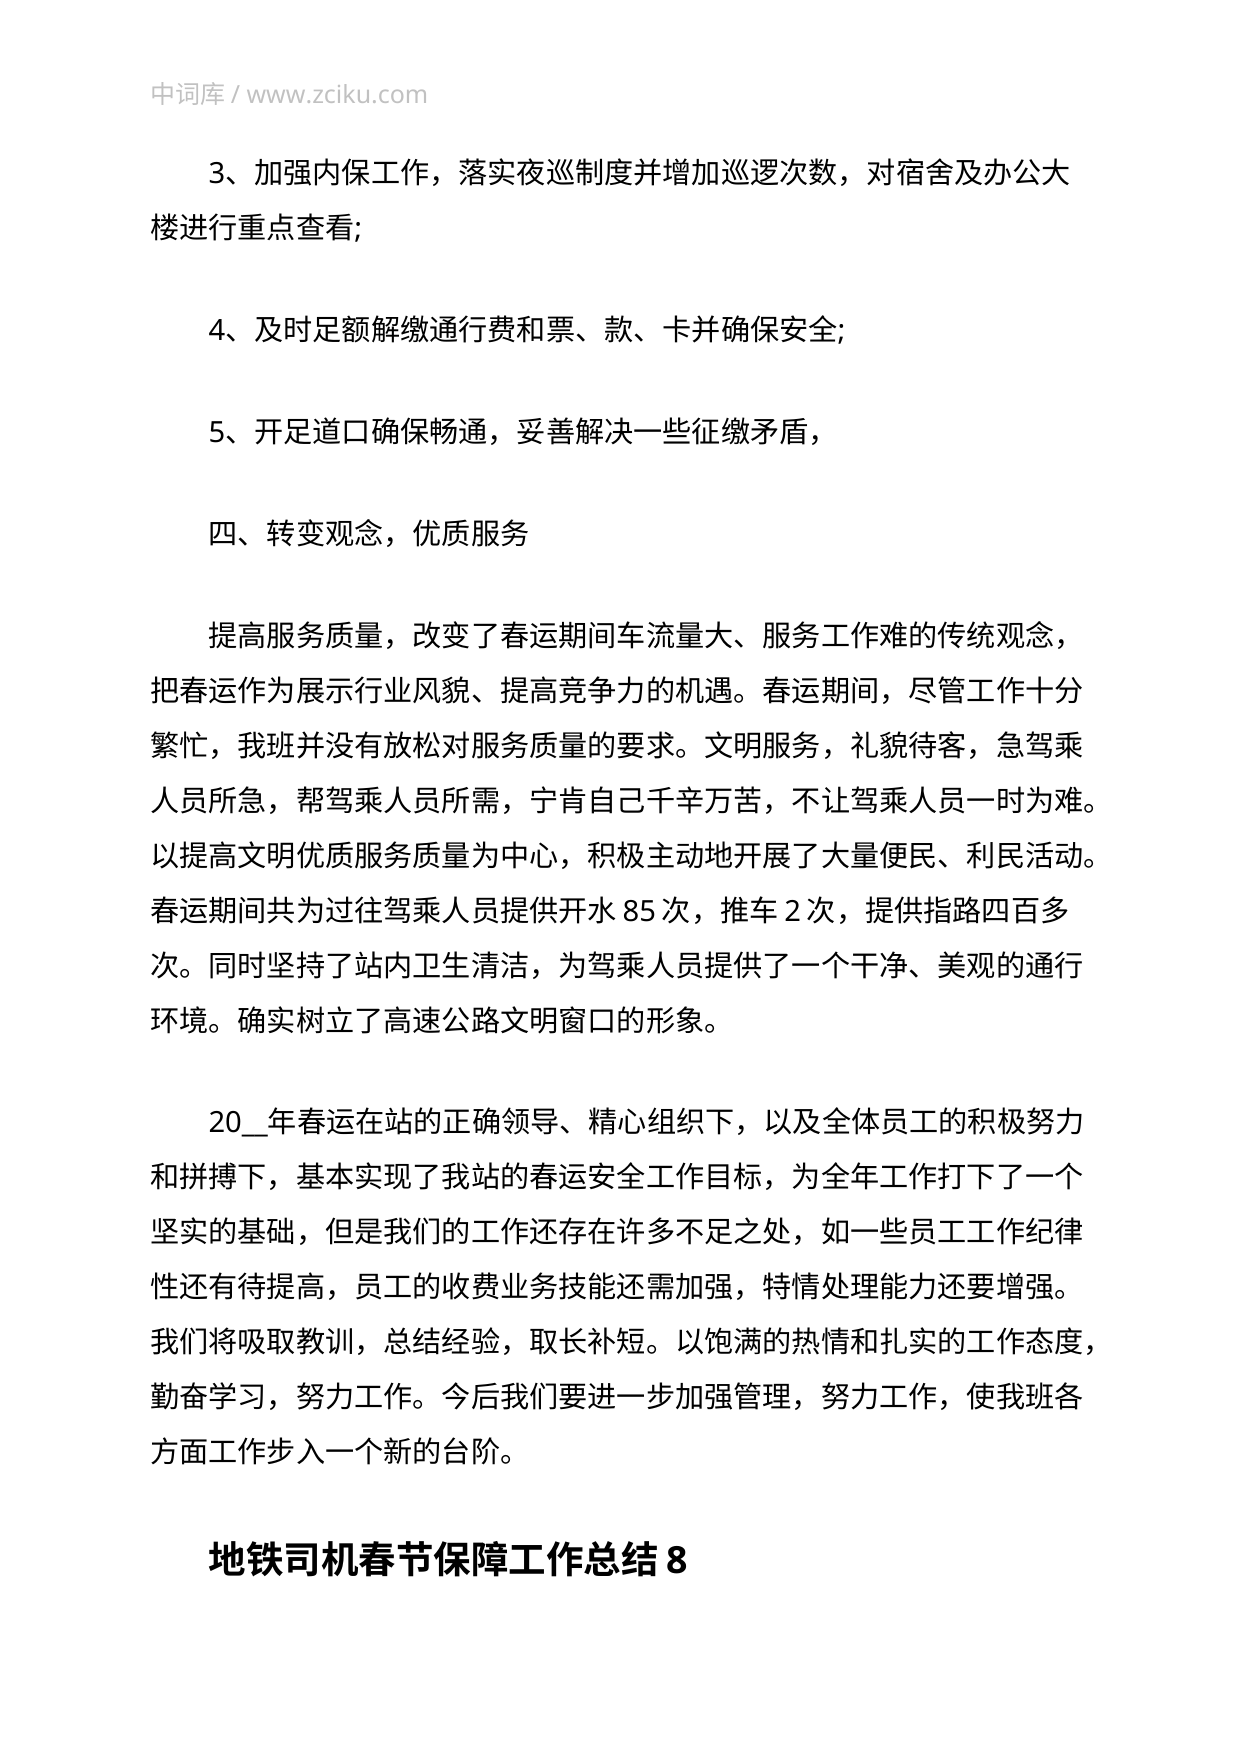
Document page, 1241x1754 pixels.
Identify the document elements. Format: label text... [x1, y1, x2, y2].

text 20__年春运在站的正确领导、精心组织下，以及全体员工的积极努力和拼搏下，基本实现了我站的春运安全工作目标，为全年工作打下了一个坚实的基础，但是我们的工作还存在许多不足之处，如一些员工工作纪律性还有待提高，员工的收费业务技能还需加强，特情处理能力还要增强。我们将吸取教训，总结经验，取长补短。以饱满的热情和扎实的工作态度，勤奋学习，努力工作。今后我们要进一步加强管理，努力工作，使我班各方面工作步入一个新的台阶。 [150, 1099, 1090, 1471]
text 四、转变观念，优质服务 [150, 511, 1090, 553]
text 提高服务质量，改变了春运期间车流量大、服务工作难的传统观念，把春运作为展示行业风貌、提高竞争力的机遇。春运期间，尽管工作十分繁忙，我班并没有放松对服务质量的要求。文明服务，礼貌待客，急驾乘人员所急，帮驾乘人员所需，宁肯自己千辛万苦，不让驾乘人员一时为难。以提高文明优质服务质量为中心，积极主动地开展了大量便民、利民活动。春运期间共为过往驾乘人员提供开水85次，推车2次，提供指路四百多次。同时坚持了站内卫生清洁，为驾乘人员提供了一个干净、美观的通行环境。确实树立了高速公路文明窗口的形象。 [150, 613, 1090, 1039]
text 地铁司机春节保障工作总结8 [150, 1530, 1090, 1584]
text 5、开足道口确保畅通，妥善解决一些征缴矛盾， [150, 409, 1090, 451]
text 4、及时足额解缴通行费和票、款、卡并确保安全; [150, 307, 1090, 349]
text 3、加强内保工作，落实夜巡制度并增加巡逻次数，对宿舍及办公大楼进行重点查看; [150, 150, 1090, 247]
